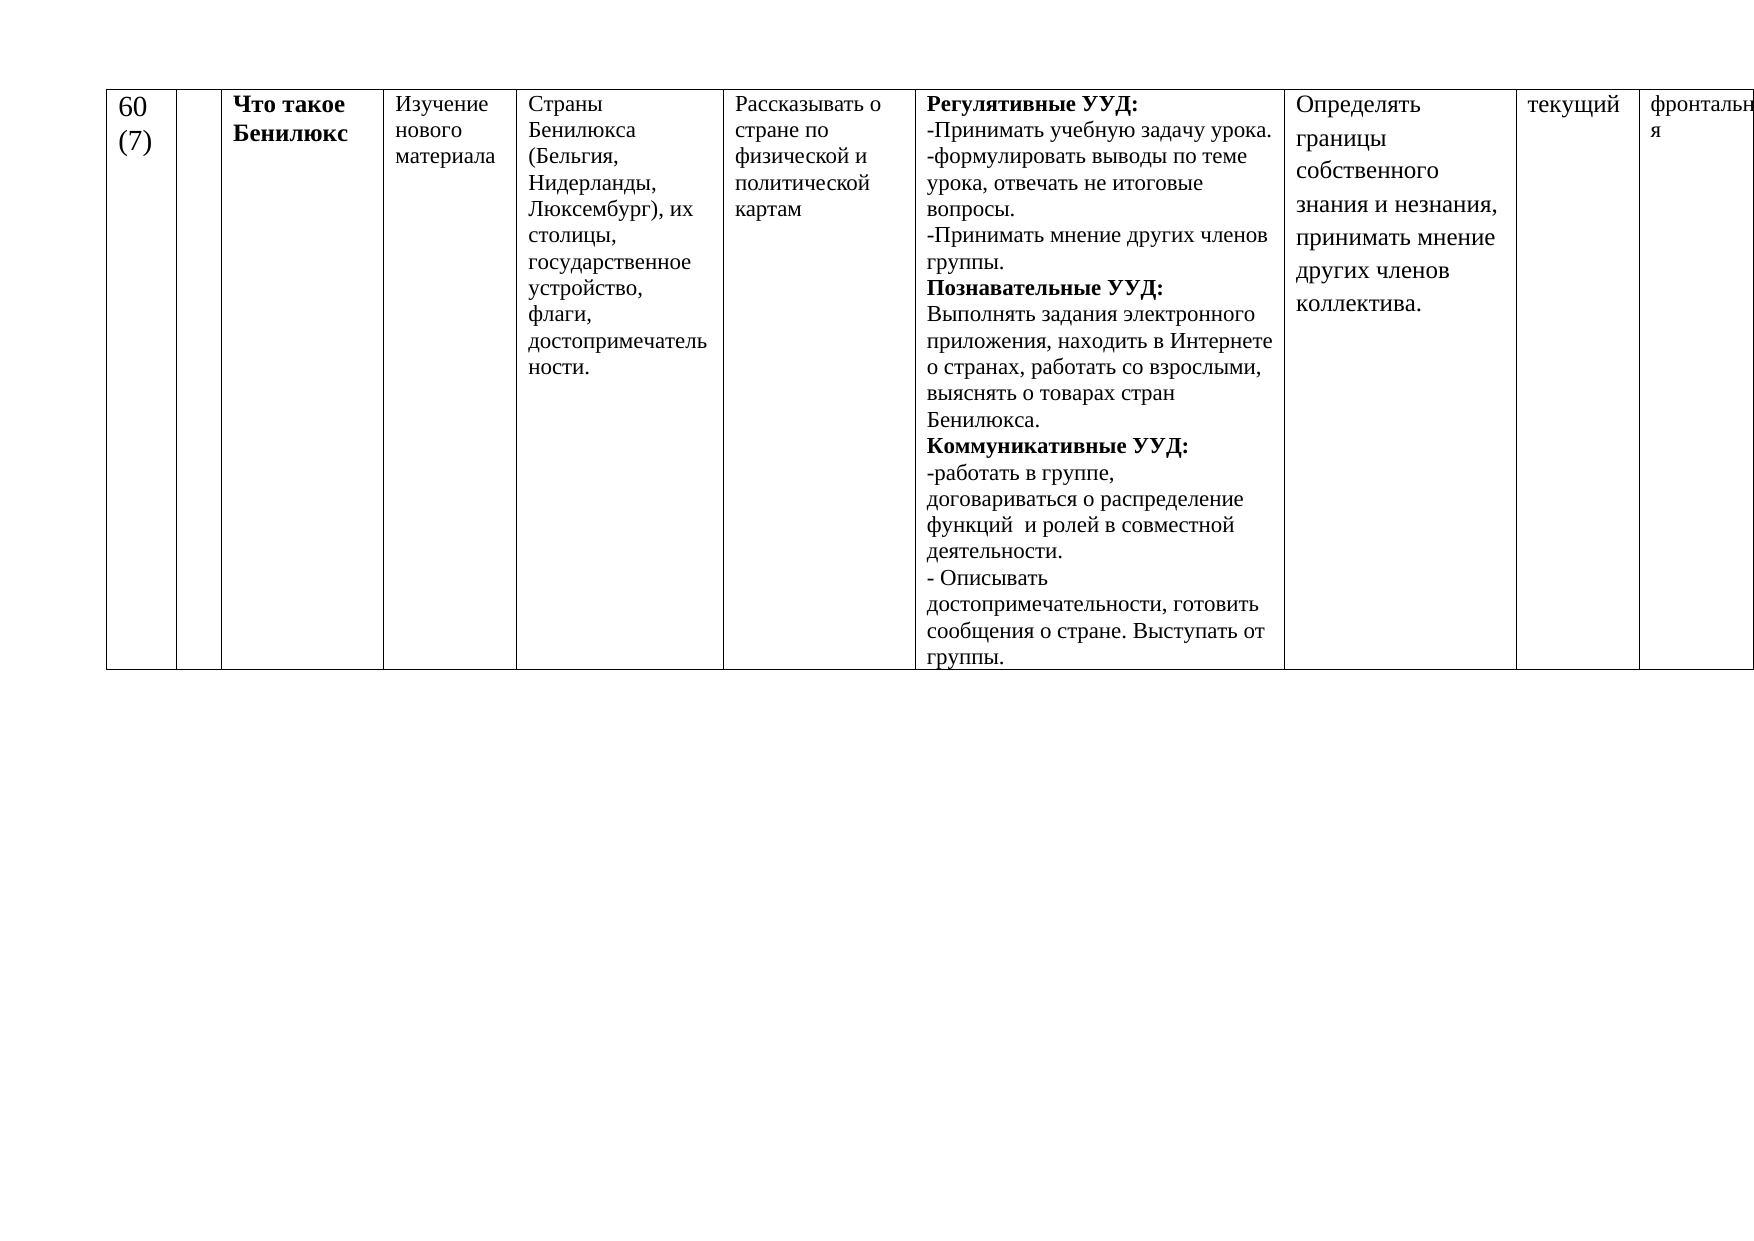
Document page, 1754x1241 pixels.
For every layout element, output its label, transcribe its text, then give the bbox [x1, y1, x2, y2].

table_cell Что такое Бенилюкс [222, 90, 383, 669]
table_cell Определять границы собственного знания и незнания, принимать мнение других членов коллектива. [1285, 90, 1516, 669]
table_cell Изучение нового материала [384, 90, 516, 669]
table_cell Страны Бенилюкса (Бельгия, Нидерланды, Люксембург), их столицы, государственное устройство, флаги, достопримечательности. [517, 90, 723, 669]
table_cell [177, 90, 221, 669]
table_cell Рассказывать о стране по физической и политической картам [724, 90, 915, 669]
table_cell текущий [1517, 90, 1639, 669]
table_cell 60 (7) [107, 90, 176, 669]
table_cell Регулятивные УУД: -Принимать учебную задачу урока. -формулировать выводы по теме урока, отвечать не итоговые вопросы. -Принимать мнение других членов группы. Познавательные УУД: Выполнять задания электронного приложения, находить в Интернете о странах, работать со взрослыми, выяснять о товарах стран Бенилюкса. Коммуникативные УУД: -работать в группе, договариваться о распределение функций и ролей в совместной деятельности. - Описывать достопримечательности, готовить сообщения о стране. Выступать от группы. [916, 90, 1284, 669]
table_cell фронтальная [1640, 90, 1753, 669]
